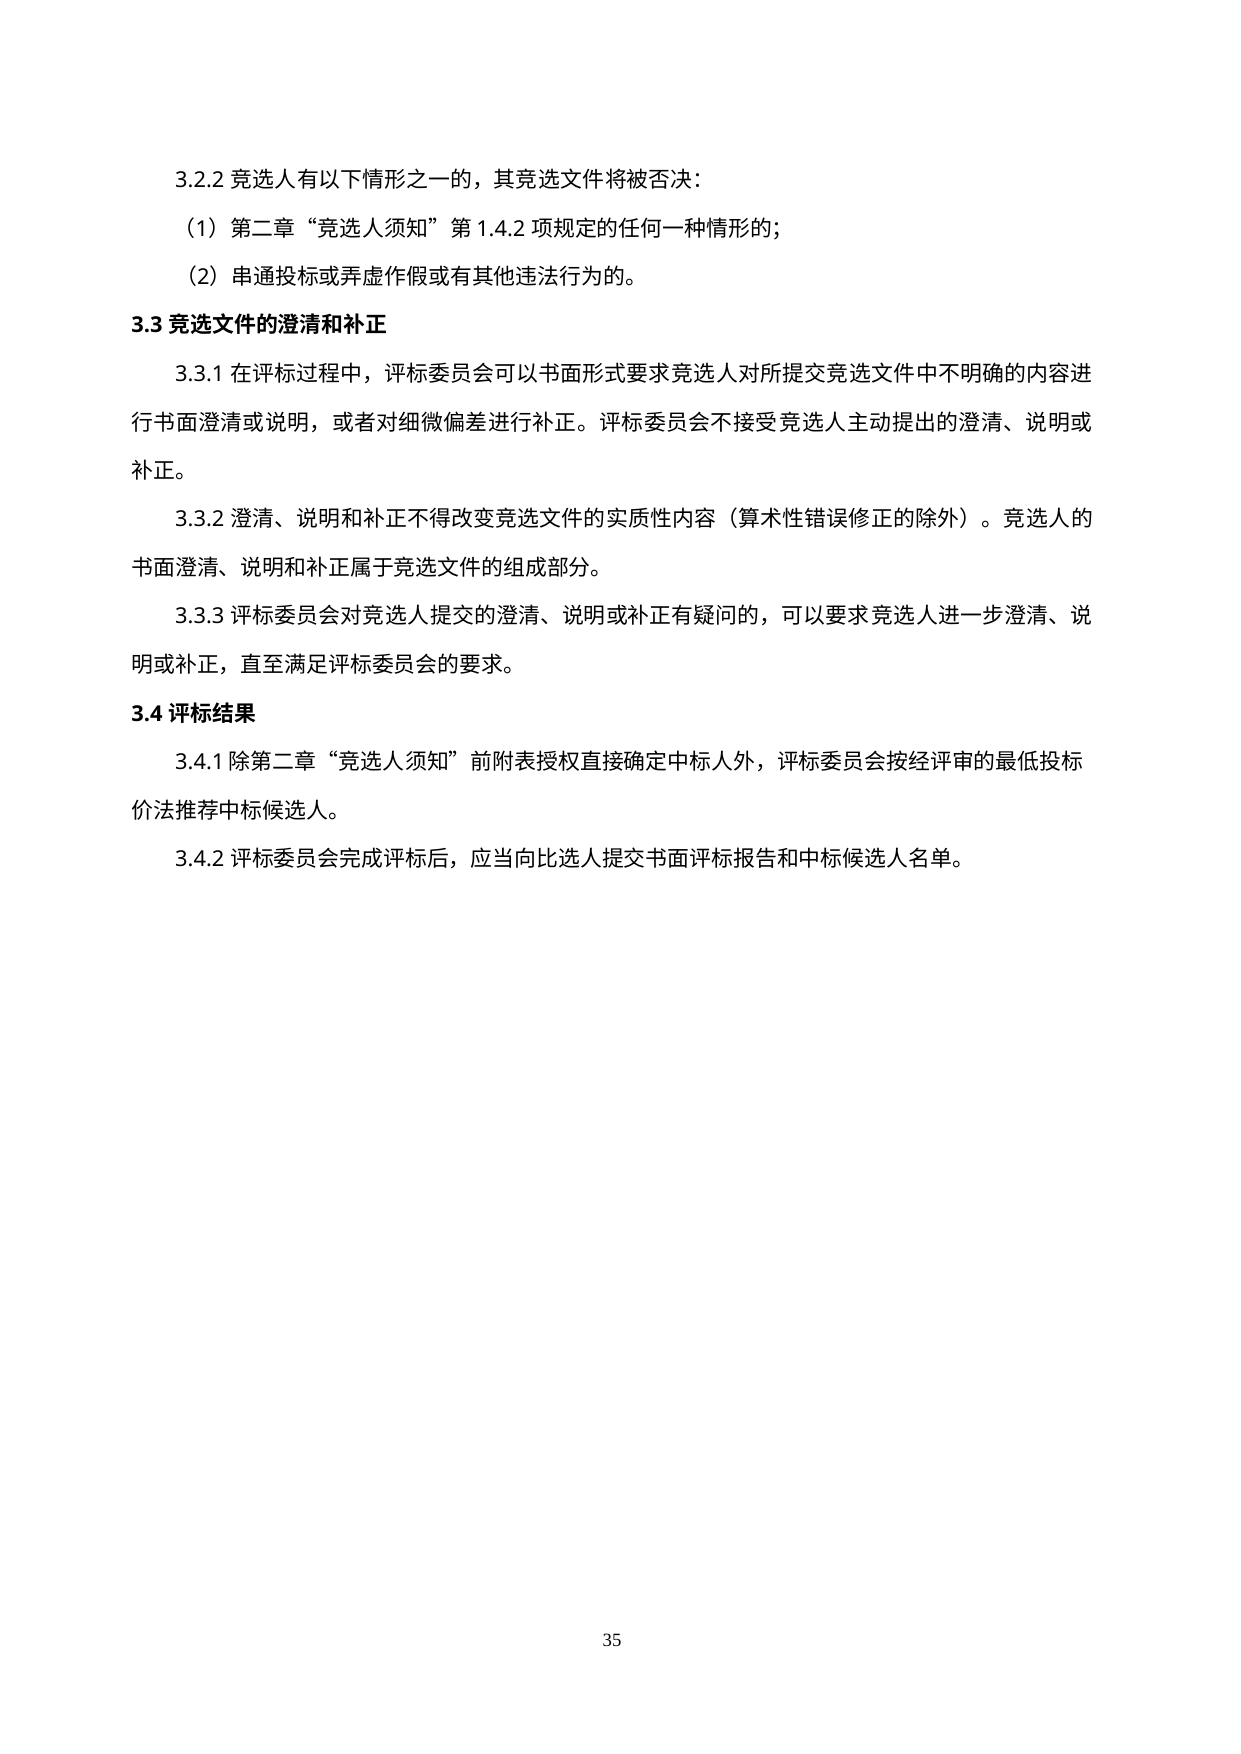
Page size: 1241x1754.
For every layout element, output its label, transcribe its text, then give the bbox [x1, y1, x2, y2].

text 3.2.2 竞选人有以下情形之一的，其竞选文件将被否决： [131, 162, 1093, 194]
subtitle 3.4 评标结果 [131, 695, 1093, 728]
text （2）串通投标或弄虚作假或有其他违法行为的。 [131, 259, 1093, 291]
text 3.4.2 评标委员会完成评标后，应当向比选人提交书面评标报告和中标候选人名单。 [131, 841, 1093, 873]
text 3.4.1除第二章“竞选人须知”前附表授权直接确定中标人外，评标委员会按经评审的最低投标价法推荐中标候选人。 [131, 744, 1093, 825]
text 3.3.2 澄清、说明和补正不得改变竞选文件的实质性内容（算术性错误修正的除外）。竞选人的书面澄清、说明和补正属于竞选文件的组成部分。 [131, 501, 1093, 582]
subtitle 3.3 竞选文件的澄清和补正 [131, 307, 1093, 339]
text 3.3.1 在评标过程中，评标委员会可以书面形式要求竞选人对所提交竞选文件中不明确的内容进行书面澄清或说明，或者对细微偏差进行补正。评标委员会不接受竞选人主动提出的澄清、说明或补正。 [131, 355, 1093, 485]
text （1）第二章“竞选人须知”第1.4.2 项规定的任何一种情形的； [131, 210, 1093, 243]
text 3.3.3 评标委员会对竞选人提交的澄清、说明或补正有疑问的，可以要求竞选人进一步澄清、说明或补正，直至满足评标委员会的要求。 [131, 598, 1093, 679]
